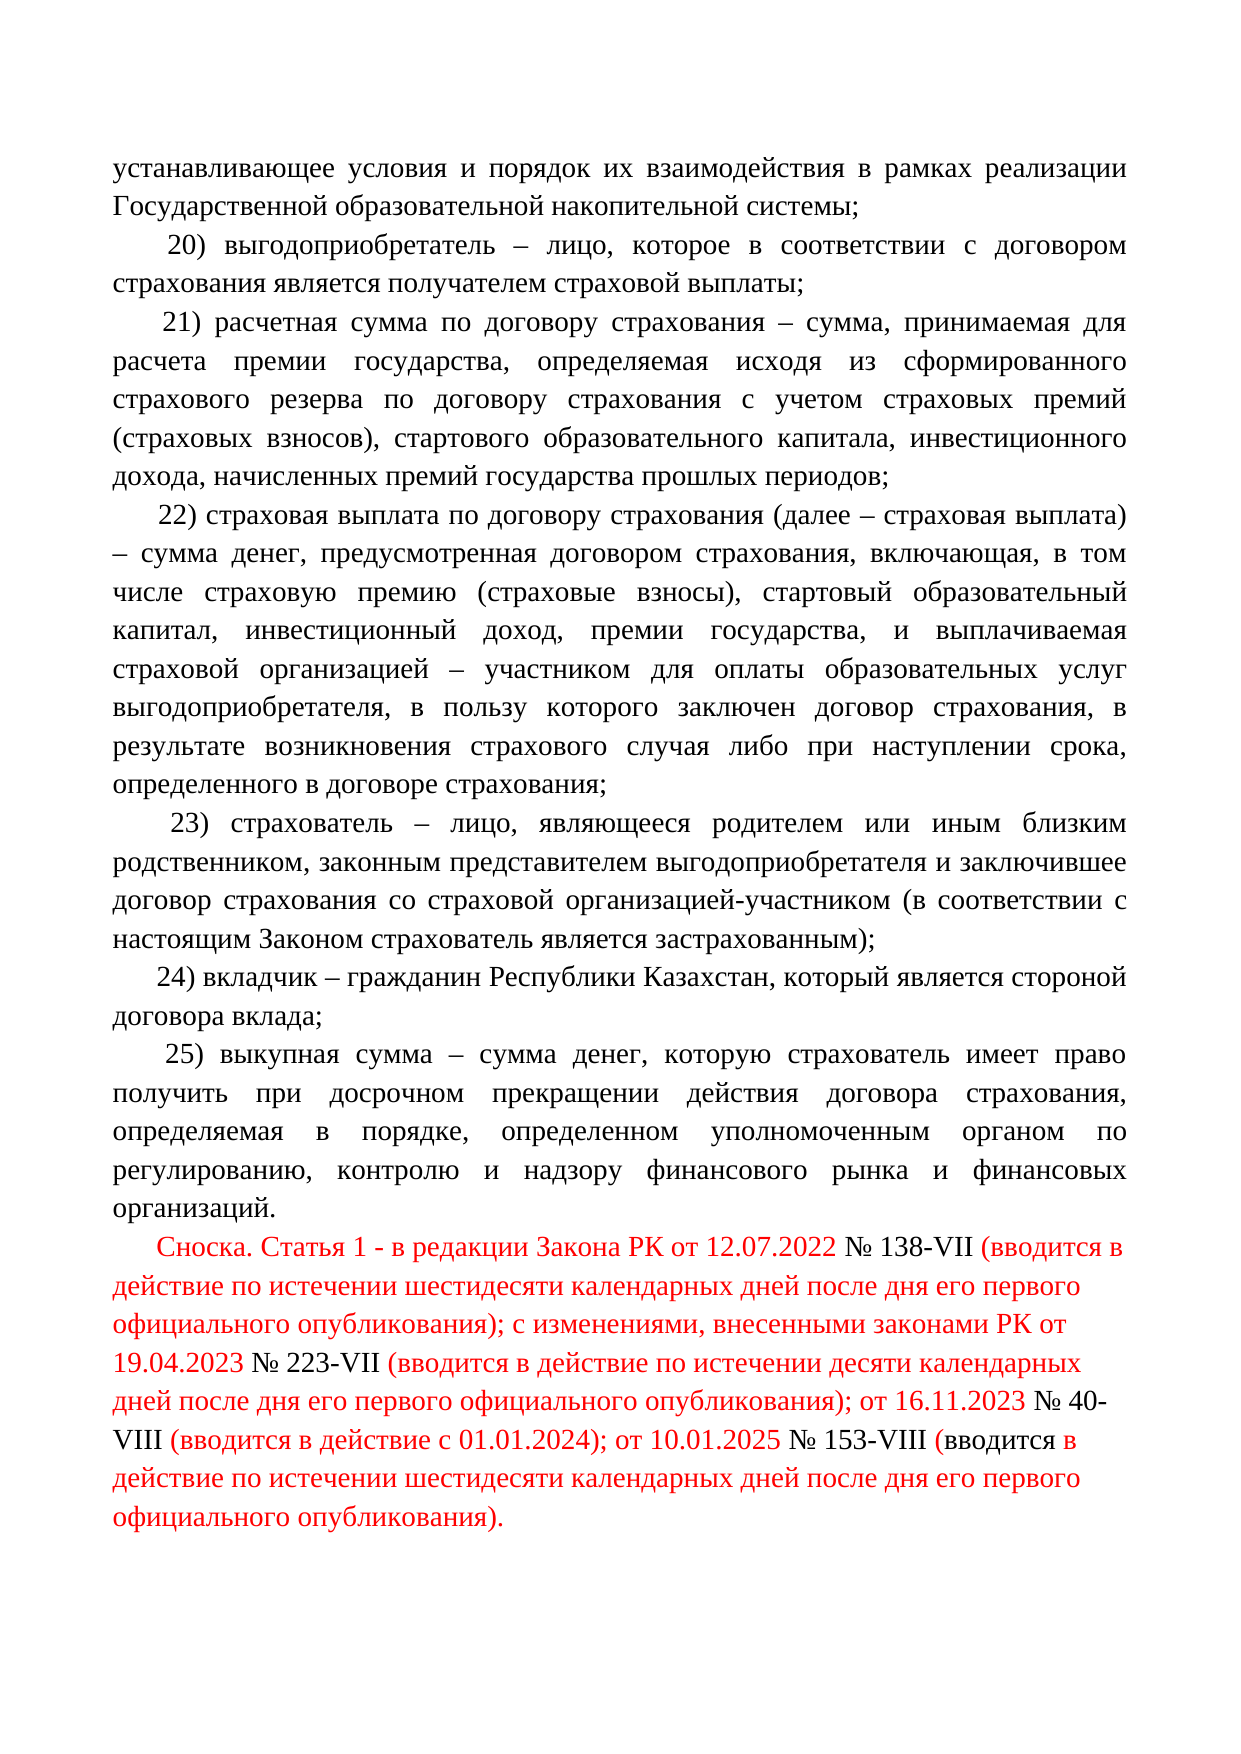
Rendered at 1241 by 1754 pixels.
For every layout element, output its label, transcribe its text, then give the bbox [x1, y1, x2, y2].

text 22) страховая выплата по договору страхования (далее – страховая выплата) – сумма денег, предусмотренная договором страхования, включающая, в том числе страховую премию (страховые взносы), стартовый образовательный капитал, инвестиционный доход, премии государства, и выплачиваемая страховой организацией – участником для оплаты образовательных услуг выгодоприобретателя, в пользу которого заключен договор страхования, в результате возникновения страхового случая либо при наступлении срока, определенного в договоре страхования; [112, 497, 1128, 800]
text 23) страхователь – лицо, являющееся родителем или иным близким родственником, законным представителем выгодоприобретателя и заключившее договор страхования со страховой организацией-участником (в соответствии с настоящим Законом страхователь является застрахованным); [112, 805, 1128, 954]
text 21) расчетная сумма по договору страхования – сумма, принимаемая для расчета премии государства, определяемая исходя из сформированного страхового резерва по договору страхования с учетом страховых премий (страховых взносов), стартового образовательного капитала, инвестиционного дохода, начисленных премий государства прошлых периодов; [112, 304, 1128, 492]
text 20) выгодоприобретатель – лицо, которое в соответствии с договором страхования является получателем страховой выплаты; [112, 227, 1128, 299]
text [112, 150, 1128, 222]
text 25) выкупная сумма – сумма денег, которую страхователь имеет право получить при досрочном прекращении действия договора страхования, определяемая в порядке, определенном уполномоченным органом по регулированию, контролю и надзору финансового рынка и финансовых организаций. [112, 1036, 1128, 1224]
text 24) вкладчик – гражданин Республики Казахстан, который является стороной договора вклада; [112, 959, 1128, 1031]
text Сноска. Статья 1 - в редакции Закона РК от 12.07.2022 № 138-VII (вводится в действие по истечении шестидесяти календарных дней после дня его первого официального опубликования); с изменениями, внесенными законами РК от 19.04.2023 № 223-VII (вводится в действие по истечении десяти календарных дней после дня его первого официального опубликования); от 16.11.2023 № 40-VIII (вводится в действие с 01.01.2024); от 10.01.2025 № 153-VIII (вводится в действие по истечении шестидесяти календарных дней после дня его первого официального опубликования). [112, 1229, 1128, 1563]
